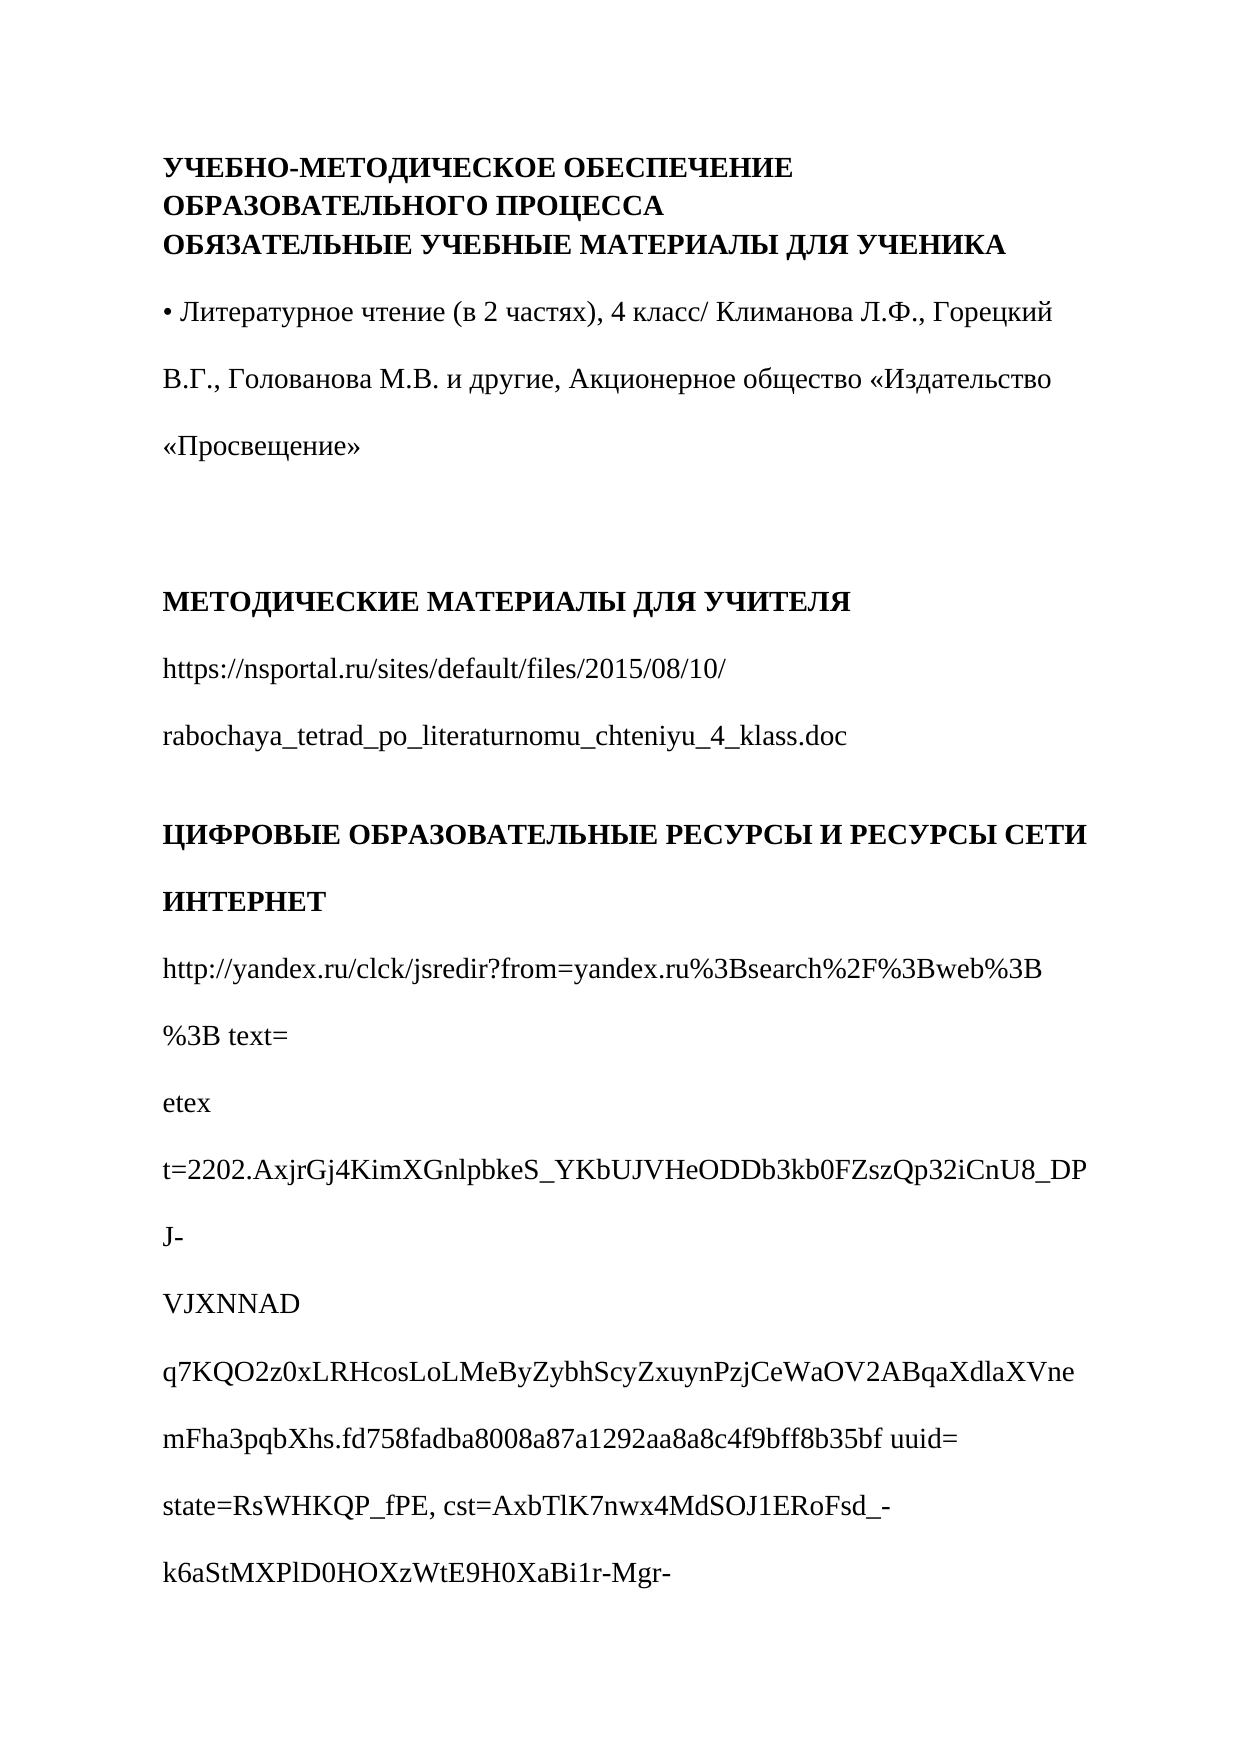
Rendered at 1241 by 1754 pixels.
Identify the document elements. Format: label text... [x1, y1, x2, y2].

text • Литературное чтение (в 2 частях), 4 класс/ Климанова Л.Ф., Горецкий В.Г., Голованова М.В. и другие, Акционерное общество «Издательство «Просвещение» [162, 294, 1090, 462]
text ОБЯЗАТЕЛЬНЫЕ УЧЕБНЫЕ МАТЕРИАЛЫ ДЛЯ УЧЕНИКА [162, 227, 1090, 261]
text МЕТОДИЧЕСКИЕ МАТЕРИАЛЫ ДЛЯ УЧИТЕЛЯ [162, 584, 1090, 617]
text ЦИФРОВЫЕ ОБРАЗОВАТЕЛЬНЫЕ РЕСУРСЫ И РЕСУРСЫ СЕТИ ИНТЕРНЕТ [162, 817, 1090, 918]
text https://nsportal.ru/sites/default/files/2015/08/10/rabochaya_tetrad_po_literaturnomu_chteniyu_4_klass.doc [162, 651, 1090, 751]
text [162, 951, 1090, 1588]
text УЧЕБНО-МЕТОДИЧЕСКОЕ ОБЕСПЕЧЕНИЕ ОБРАЗОВАТЕЛЬНОГО ПРОЦЕССА [162, 150, 1090, 222]
